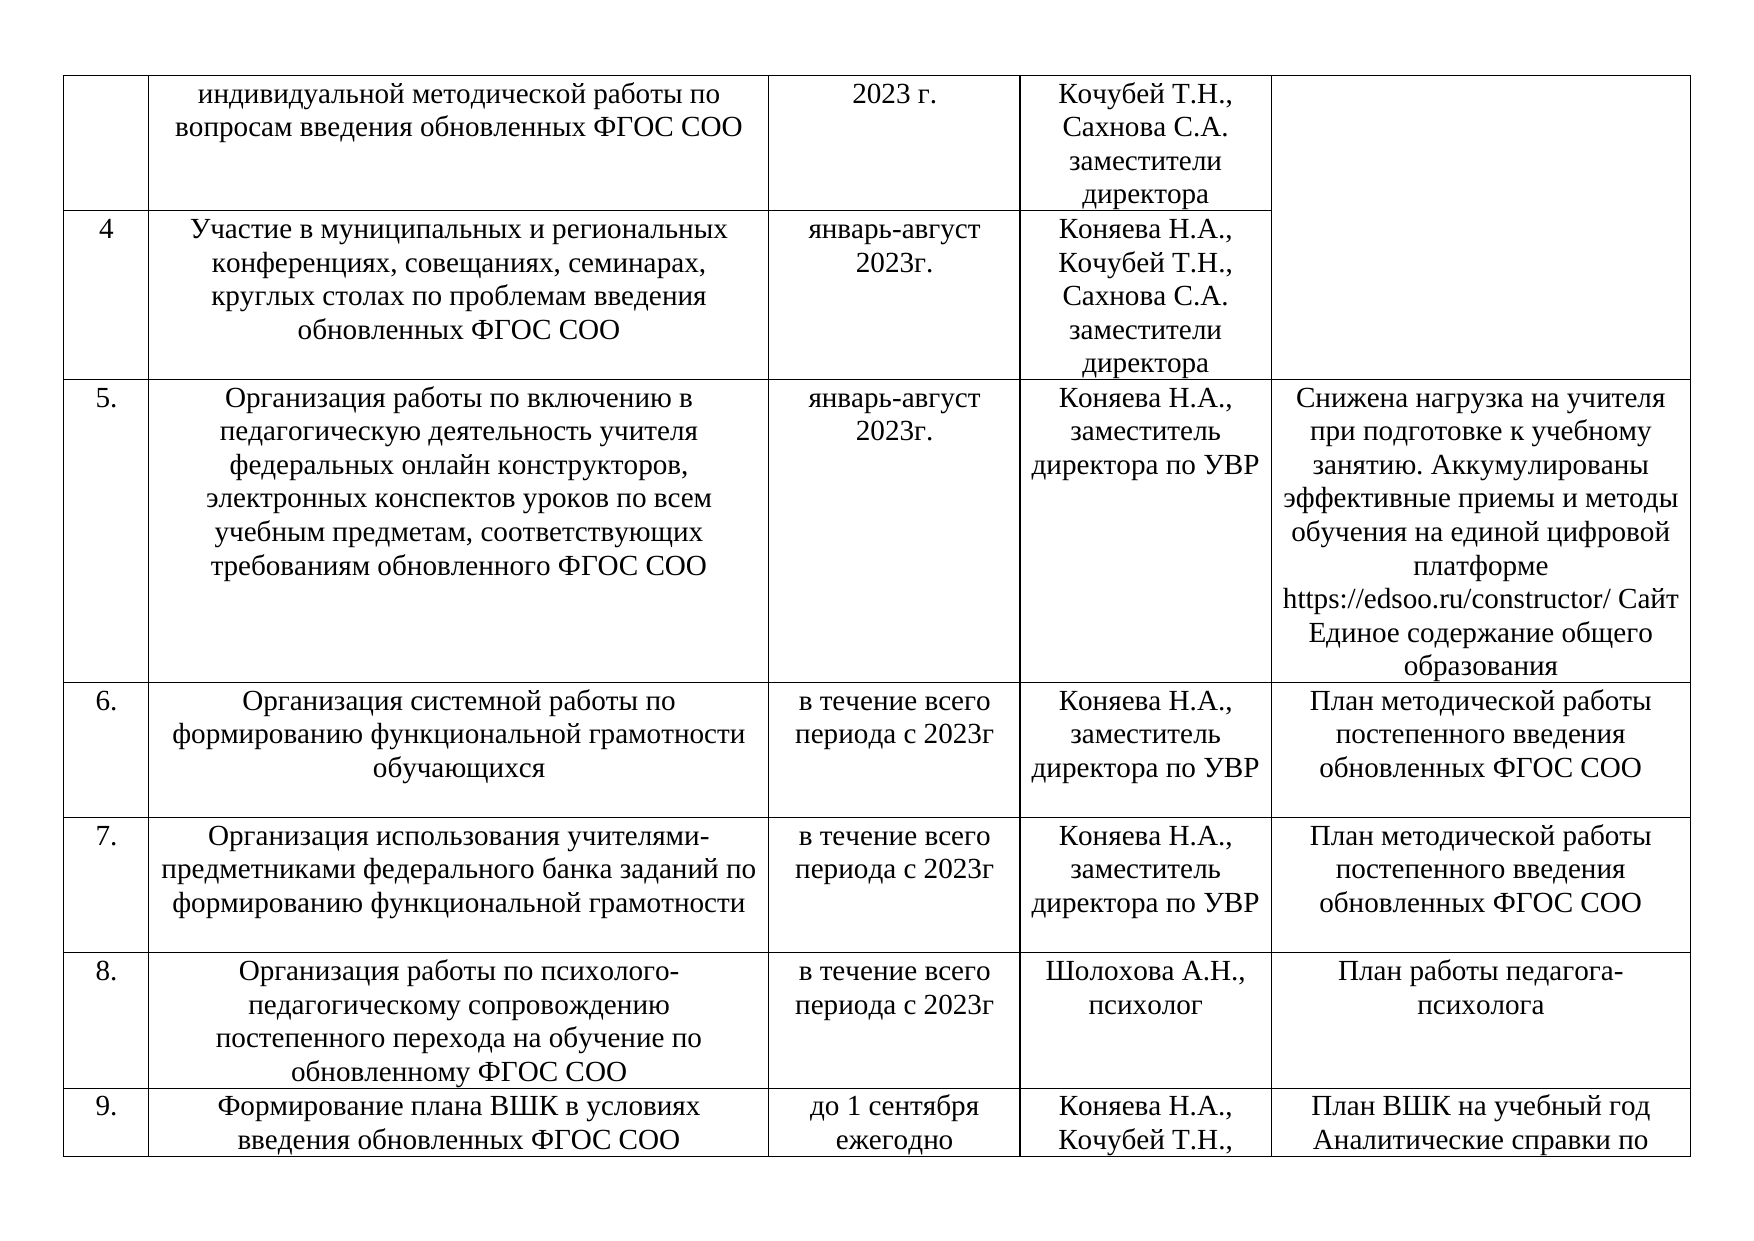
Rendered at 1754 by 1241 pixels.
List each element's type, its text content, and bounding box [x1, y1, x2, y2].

table_cell 7. [64, 818, 148, 952]
table_cell Коняева Н.А., заместитель директора по УВР [1021, 683, 1271, 817]
table_cell Организация работы по включению в педагогическую деятельность учителя федеральных онлайн конструкторов, электронных конспектов уроков по всем учебным предметам, соответствующих требованиям обновленного ФГОС СОО [149, 380, 768, 682]
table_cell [149, 1089, 768, 1156]
table_cell январь-август 2023г. [769, 211, 1019, 379]
table_cell в течение всего периода с 2023г [769, 953, 1019, 1087]
table_cell 6. [64, 683, 148, 817]
table_cell 3. [64, 76, 148, 210]
table_cell Организация использования учителями-предметниками федерального банка заданий по формированию функциональной грамотности [149, 818, 768, 952]
table_cell 5. [64, 380, 148, 682]
table_cell в течение всего периода с 2023г [769, 683, 1019, 817]
table_cell Участие в муниципальных и региональных конференциях, совещаниях, семинарах, круглых столах по проблемам введения обновленных ФГОС СОО [149, 211, 768, 379]
table_cell январь-август 2023г. [769, 380, 1019, 682]
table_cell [1272, 1089, 1690, 1156]
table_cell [1021, 1089, 1271, 1156]
table_cell 9. [64, 1089, 148, 1156]
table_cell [769, 76, 1019, 210]
table_cell Снижена нагрузка на учителя при подготовке к учебному занятию. Аккумулированы эффективные приемы и методы обучения на единой цифровой платформе https://edsoo.ru/constructor/ Сайт Единое содержание общего образования [1272, 380, 1690, 682]
table_cell План методической работы постепенного введения обновленных ФГОС СОО [1272, 818, 1690, 952]
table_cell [769, 1089, 1019, 1156]
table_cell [149, 76, 768, 210]
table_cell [1021, 76, 1271, 210]
table_cell Коняева Н.А., Кочубей Т.Н., Сахнова С.А. заместители директора [1021, 211, 1271, 379]
table_cell Организация работы по психолого-педагогическому сопровождению постепенного перехода на обучение по обновленному ФГОС СОО [149, 953, 768, 1087]
table_cell План методической работы постепенного введения обновленных ФГОС СОО [1272, 683, 1690, 817]
table_cell в течение всего периода с 2023г [769, 818, 1019, 952]
table_cell Коняева Н.А., заместитель директора по УВР [1021, 818, 1271, 952]
table_cell Шолохова А.Н., психолог [1021, 953, 1271, 1087]
table_cell 4 [64, 211, 148, 379]
table_cell 8. [64, 953, 148, 1087]
table_cell Организация системной работы по формированию функциональной грамотности обучающихся [149, 683, 768, 817]
table_cell План работы педагога-психолога [1272, 953, 1690, 1087]
table_cell Коняева Н.А., заместитель директора по УВР [1021, 380, 1271, 682]
